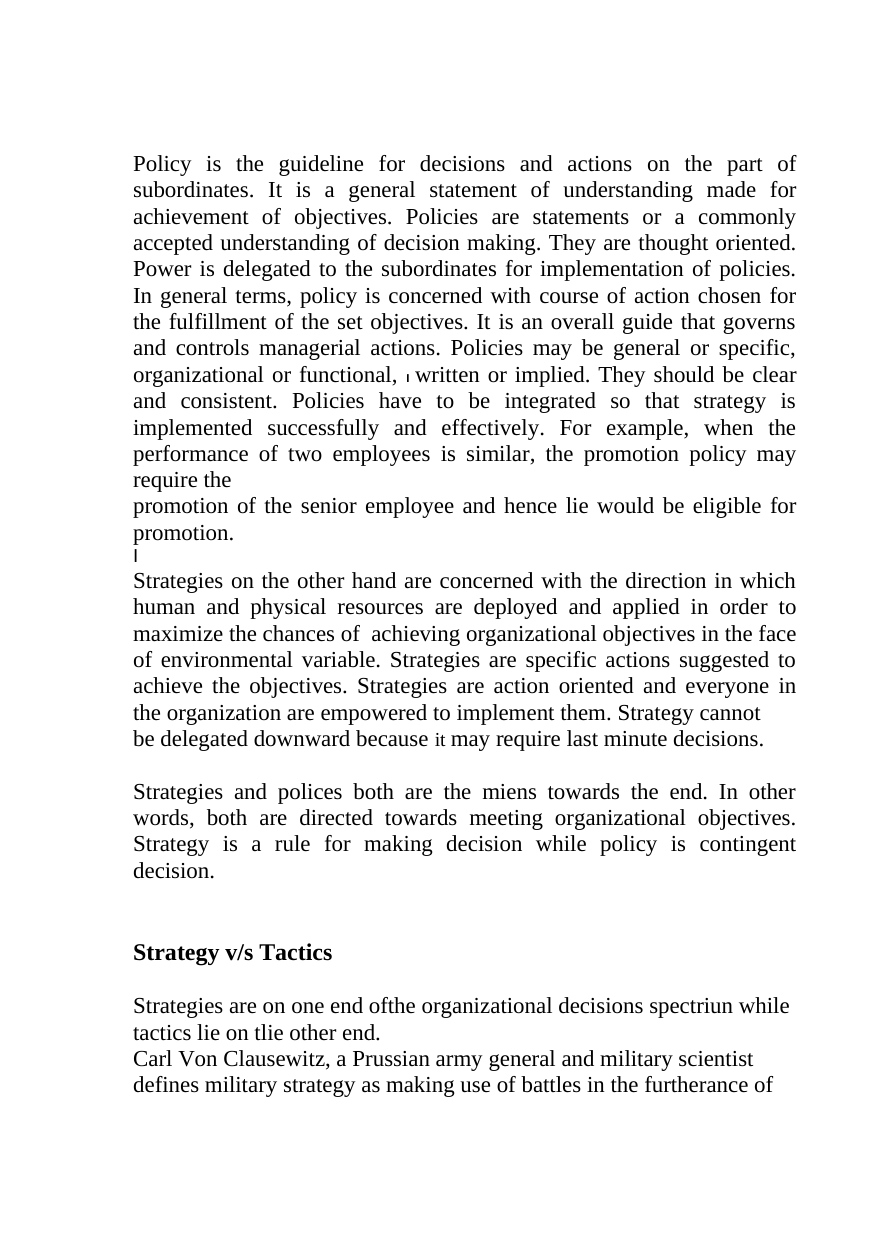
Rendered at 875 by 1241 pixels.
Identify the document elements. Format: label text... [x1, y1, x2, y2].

text I [133, 545, 797, 567]
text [133, 1045, 797, 1098]
text be delegated downward because it may require last minute decisions. [133, 725, 797, 751]
text Strategies on the other hand are concerned with the direction in which human and physical resources are deployed and applied in order to maximize the chances of achieving organizational objectives in the face of environmental variable. Strategies are specific actions suggested to achieve the objectives. Strategies are action oriented and everyone in the organization are empowered to implement them. Strategy cannot [133, 567, 797, 725]
text Strategy v/s Tactics [133, 938, 797, 966]
text Policy is the guideline for decisions and actions on the part of subordinates. It is a general statement of understanding made for achievement of objectives. Policies are statements or a commonly accepted understanding of decision making. They are thought oriented. Power is delegated to the subordinates for implementation of policies. In general terms, policy is concerned with course of action chosen for the fulfillment of the set objectives. It is an overall guide that governs and controls managerial actions. Policies may be general or specific, organizational or functional, I written or implied. They should be clear and consistent. Policies have to be integrated so that strategy is implemented successfully and effectively. For example, when the performance of two employees is similar, the promotion policy may require the [133, 150, 797, 493]
text Strategies and polices both are the miens towards the end. In other words, both are directed towards meeting organizational objectives. Strategy is a rule for making decision while policy is contingent decision. [133, 778, 797, 883]
text Strategies are on one end ofthe organizational decisions spectriun while tactics lie on tlie other end. [133, 992, 797, 1045]
text promotion of the senior employee and hence lie would be eligible for promotion. [133, 493, 797, 545]
